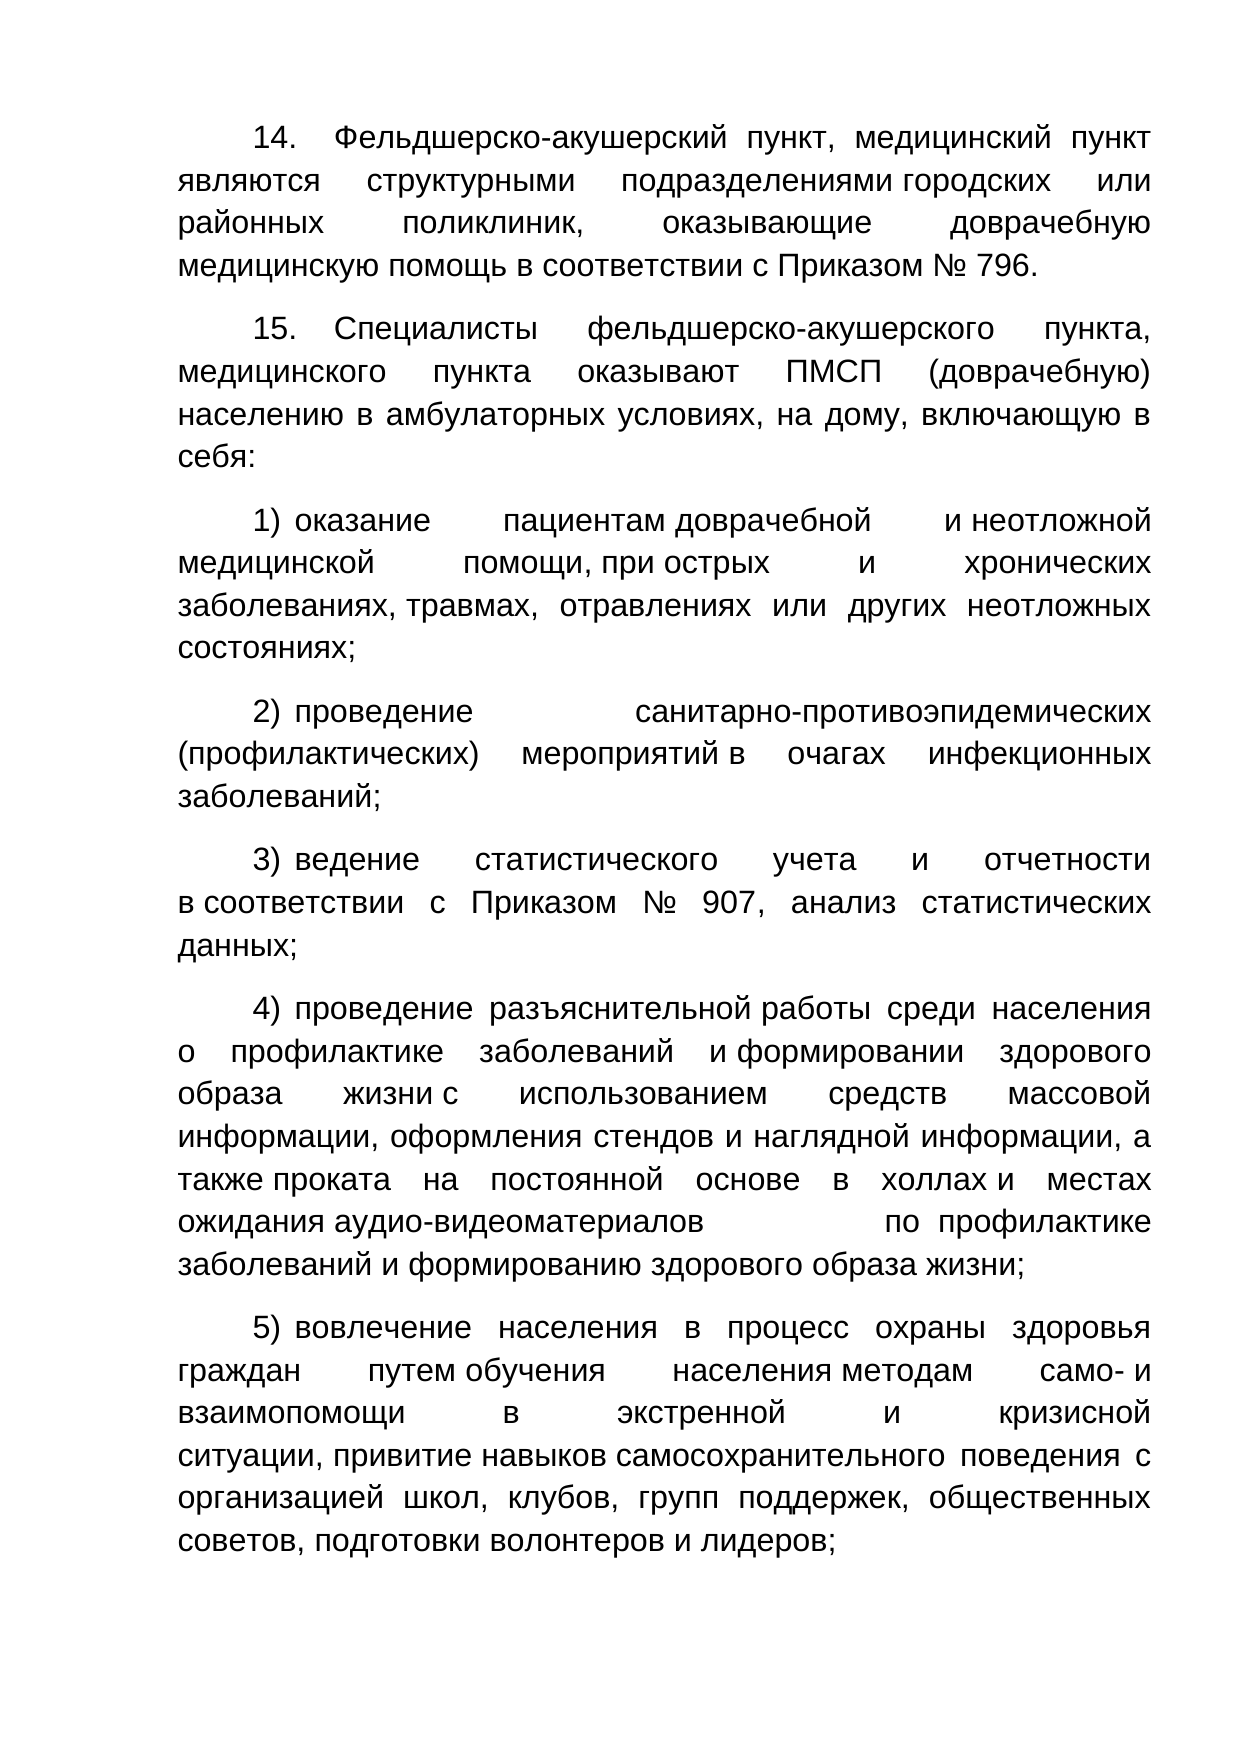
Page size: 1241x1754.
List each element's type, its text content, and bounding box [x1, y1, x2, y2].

text 1) оказание пациентам доврачебной и неотложной медицинской помощи, при острых и хронических заболеваниях, травмах, отравлениях или других неотложных состояниях; [177, 501, 1152, 666]
text 3) ведение статистического учета и отчетности в соответствии с Приказом № 907, анализ статистических данных; [177, 841, 1152, 963]
text 5) вовлечение населения в процесс охраны здоровья граждан путем обучения населения методам само- и взаимопомощи в экстренной и кризисной ситуации, привитие навыков самосохранительного поведения с организацией школ, клубов, групп поддержек, общественных советов, подготовки волонтеров и лидеров; [177, 1308, 1152, 1558]
text 2) проведение санитарно-противоэпидемических (профилактических) мероприятий в очагах инфекционных заболеваний; [177, 692, 1152, 814]
text 4) проведение разъяснительной работы среди населения о профилактике заболеваний и формировании здорового образа жизни с использованием средств массовой информации, оформления стендов и наглядной информации, а также проката на постоянной основе в холлах и местах ожидания аудио-видеоматериалов по профилактике заболеваний и формированию здорового образа жизни; [177, 989, 1152, 1282]
text 14. Фельдшерско-акушерский пункт, медицинский пункт являются структурными подразделениями городских или районных поликлиник, оказывающие доврачебную медицинскую помощь в соответствии с Приказом № 796. [177, 118, 1152, 283]
text 15. Специалисты фельдшерско-акушерского пункта, медицинского пункта оказывают ПМСП (доврачебную) населению в амбулаторных условиях, на дому, включающую в себя: [177, 309, 1152, 474]
